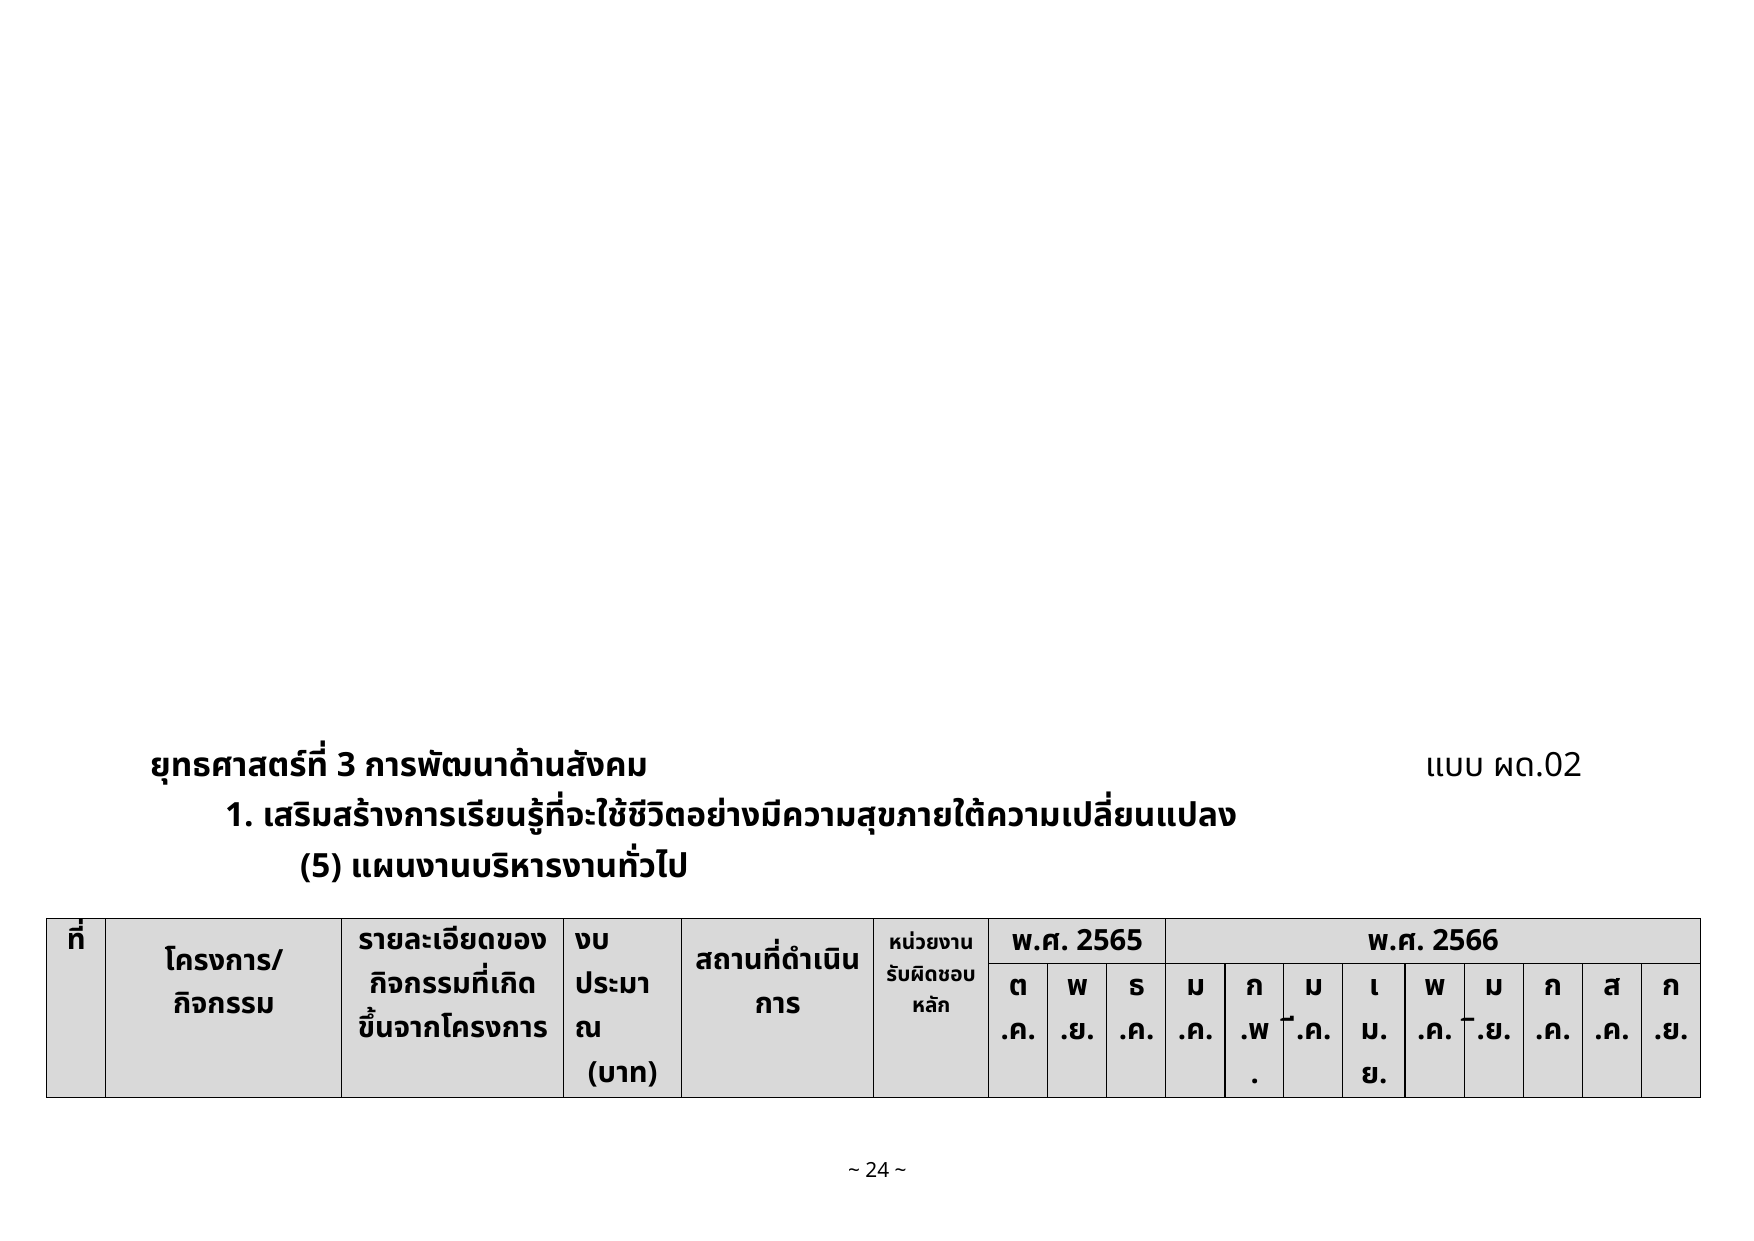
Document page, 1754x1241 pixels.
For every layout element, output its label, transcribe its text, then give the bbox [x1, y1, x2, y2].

table_cell ก.ค. [1524, 964, 1582, 1097]
text ยุทธศาสตร์ที่ 3 การพัฒนาด้านสังคม แบบ ผด.02 [150, 740, 1604, 791]
table_header หน่วยงานรับผิดชอบหลัก [874, 919, 988, 1097]
table_cell เม.ย. [1343, 964, 1404, 1097]
table_cell พ.ย. [1048, 964, 1106, 1097]
table_cell ส.ค. [1583, 964, 1641, 1097]
table_header สถานที่ดำเนินการ [682, 919, 873, 1097]
table_header พ.ศ. 2566 [1166, 919, 1700, 963]
text 1. เสริมสร้างการเรียนรู้ที่จะใช้ชีวิตอย่างมีความสุขภายใต้ความเปลี่ยนแปลง [150, 791, 1604, 842]
table_cell ต.ค. [989, 964, 1047, 1097]
text (5) แผนงานบริหารงานทั่วไป [150, 842, 1604, 892]
table_header พ.ศ. 2565 [989, 919, 1165, 963]
table_cell ก.พ. [1226, 964, 1283, 1097]
table_header โครงการ/กิจกรรม [106, 919, 341, 1097]
table_cell มี.ค. [1284, 964, 1342, 1097]
table_header รายละเอียดของกิจกรรมที่เกิดขึ้นจากโครงการ [342, 919, 563, 1097]
table_cell ม.ค. [1166, 964, 1224, 1097]
table_header ที่ [47, 919, 105, 1097]
table_cell ธ.ค. [1107, 964, 1165, 1097]
table_header งบประมาณ (บาท) [564, 919, 681, 1097]
table_cell พ.ค. [1406, 964, 1464, 1097]
table_cell ก.ย. [1642, 964, 1700, 1097]
table_cell มิ.ย. [1465, 964, 1523, 1097]
